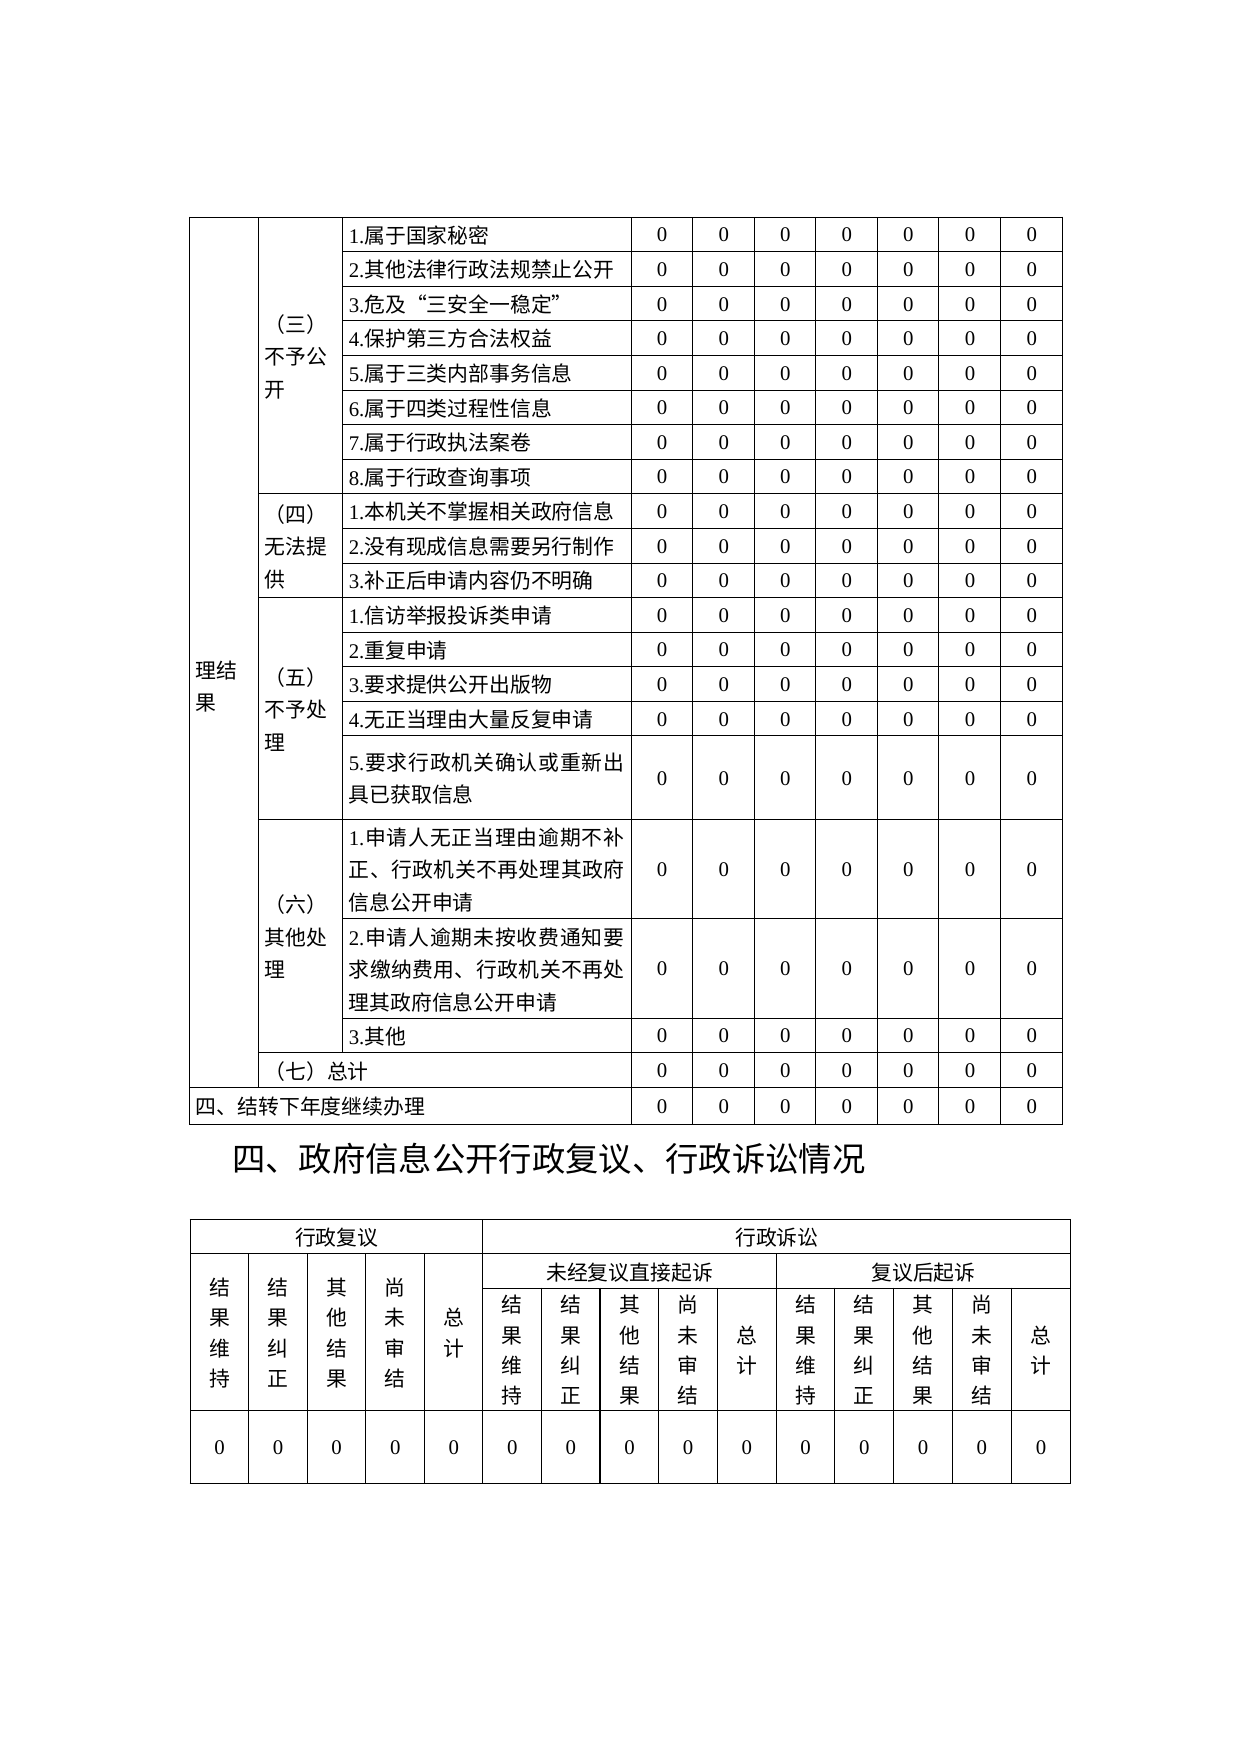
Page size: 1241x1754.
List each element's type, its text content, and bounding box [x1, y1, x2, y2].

table_cell 0 [1001, 218, 1062, 251]
table_cell 0 [632, 820, 692, 918]
table_cell 0 [878, 736, 938, 819]
table_cell 0 [816, 820, 877, 918]
table_cell 尚未 审结 [659, 1289, 717, 1409]
table_cell 0 [816, 321, 877, 355]
table_cell 0 [755, 425, 815, 459]
table_cell 结果维持 [191, 1254, 248, 1409]
table_cell 0 [1001, 564, 1062, 597]
table_cell 0 [939, 820, 1000, 918]
table_cell 1.属于国家秘密 [343, 218, 631, 251]
table_cell 总计 [425, 1254, 482, 1409]
table_cell 0 [816, 1019, 877, 1052]
table_cell 0 [632, 529, 692, 562]
table_cell 尚未 审结 [366, 1254, 424, 1409]
table_cell 0 [1001, 919, 1062, 1018]
table_cell 4.无正当理由大量反复申请 [343, 702, 631, 735]
table_cell 4.保护第三方合法权益 [343, 321, 631, 355]
table_cell 0 [755, 287, 815, 320]
table_cell 0 [632, 702, 692, 735]
table_cell 0 [755, 321, 815, 355]
table_cell 0 [755, 494, 815, 528]
table_cell 0 [1001, 252, 1062, 286]
table_cell 0 [939, 667, 1000, 701]
table_cell 0 [878, 919, 938, 1018]
table_cell 0 [632, 736, 692, 819]
table_cell 0 [693, 425, 754, 459]
table_cell 0 [755, 564, 815, 597]
table_cell 1.本机关不掌握相关政府信息 [343, 494, 631, 528]
table_cell 0 [1001, 321, 1062, 355]
table_cell 0 [693, 494, 754, 528]
table_cell 0 [1001, 287, 1062, 320]
table_cell 7.属于行政执法案卷 [343, 425, 631, 459]
table_cell 0 [1001, 1053, 1062, 1087]
table_cell 0 [191, 1411, 248, 1483]
table_cell 0 [816, 1088, 877, 1123]
table_cell 0 [632, 460, 692, 493]
table_cell 0 [755, 919, 815, 1018]
table_cell 0 [632, 425, 692, 459]
table_cell 0 [632, 1053, 692, 1087]
table_cell 0 [953, 1411, 1011, 1483]
table_cell 0 [693, 598, 754, 632]
table_cell 0 [718, 1411, 776, 1483]
table_cell 0 [1001, 391, 1062, 424]
table_cell 0 [693, 1019, 754, 1052]
table_cell 0 [939, 1053, 1000, 1087]
table_cell 2.重复申请 [343, 633, 631, 666]
table_cell 四、结转下年度继续办理 [190, 1088, 631, 1123]
table_cell 0 [878, 356, 938, 389]
table_cell 0 [601, 1411, 658, 1483]
table_cell 0 [816, 287, 877, 320]
table_cell 0 [816, 529, 877, 562]
table_cell 0 [878, 702, 938, 735]
table_cell 0 [693, 529, 754, 562]
table_cell 0 [632, 1088, 692, 1123]
table_cell 0 [939, 321, 1000, 355]
table_header 行政复议 [191, 1220, 482, 1253]
table_cell 0 [632, 1019, 692, 1052]
table_cell 结果 维持 [777, 1289, 834, 1409]
table_cell 0 [816, 252, 877, 286]
table_cell 0 [632, 667, 692, 701]
table_cell （七）总计 [259, 1053, 631, 1087]
table_cell 0 [693, 287, 754, 320]
table_cell 0 [632, 494, 692, 528]
table_cell 0 [1001, 820, 1062, 918]
table_cell 0 [1001, 529, 1062, 562]
table_cell 0 [755, 736, 815, 819]
table_cell 0 [816, 494, 877, 528]
table_cell 0 [939, 1019, 1000, 1052]
table_cell 0 [878, 1088, 938, 1123]
table_cell 0 [939, 633, 1000, 666]
text 四、政府信息公开行政复议、行政诉讼情况 [165, 1124, 1087, 1189]
table_cell （五）不予处理 [259, 598, 342, 819]
table_cell 0 [816, 218, 877, 251]
table_cell 0 [693, 702, 754, 735]
table_cell 0 [878, 633, 938, 666]
table_cell 0 [249, 1411, 307, 1483]
table_cell 0 [755, 252, 815, 286]
table_cell 0 [878, 460, 938, 493]
table_cell 6.属于四类过程性信息 [343, 391, 631, 424]
table_cell 0 [1001, 736, 1062, 819]
table_cell 0 [1001, 667, 1062, 701]
table_cell 0 [1001, 494, 1062, 528]
table_cell 0 [693, 667, 754, 701]
table_cell 0 [632, 287, 692, 320]
table_cell 0 [939, 702, 1000, 735]
table_header 行政诉讼 [483, 1220, 1070, 1253]
table_cell 0 [1001, 425, 1062, 459]
table_cell 0 [755, 218, 815, 251]
table_cell 0 [939, 391, 1000, 424]
table_cell 0 [878, 321, 938, 355]
table_cell 0 [939, 564, 1000, 597]
table_cell 0 [835, 1411, 893, 1483]
table_cell 其他 结果 [601, 1289, 658, 1409]
table_cell 0 [816, 736, 877, 819]
table_cell 0 [816, 667, 877, 701]
table_cell 其他 结果 [894, 1289, 952, 1409]
table_cell 3.补正后申请内容仍不明确 [343, 564, 631, 597]
table_cell 0 [693, 633, 754, 666]
table_cell 结果 纠正 [542, 1289, 599, 1409]
table_cell 0 [878, 425, 938, 459]
table_cell 0 [755, 356, 815, 389]
table_cell 结果 纠正 [835, 1289, 893, 1409]
table_cell 0 [755, 598, 815, 632]
table_cell 0 [483, 1411, 541, 1483]
table_cell 0 [1001, 598, 1062, 632]
table_cell 0 [659, 1411, 717, 1483]
table_cell 0 [755, 702, 815, 735]
table_cell 1.申请人无正当理由逾期不补正、行政机关不再处理其政府信息公开申请 [343, 820, 631, 918]
table_cell 0 [693, 218, 754, 251]
table_cell 0 [939, 218, 1000, 251]
table_cell 0 [939, 252, 1000, 286]
table_cell 0 [693, 460, 754, 493]
table_cell 0 [755, 1088, 815, 1123]
table_cell 0 [878, 391, 938, 424]
table_cell 0 [755, 1019, 815, 1052]
table_cell 0 [693, 919, 754, 1018]
table_cell 0 [816, 1053, 877, 1087]
table_cell 3.危及“三安全一稳定” [343, 287, 631, 320]
table_cell 0 [693, 1053, 754, 1087]
table_cell 0 [816, 460, 877, 493]
table_cell 复议后起诉 [777, 1254, 1070, 1288]
table_cell 0 [1001, 633, 1062, 666]
table_cell 0 [1001, 1019, 1062, 1052]
table_cell 结果 纠正 [249, 1254, 307, 1409]
table_cell 其他 结果 [308, 1254, 365, 1409]
table_cell 1.信访举报投诉类申请 [343, 598, 631, 632]
table_cell 0 [693, 1088, 754, 1123]
table_cell 2.没有现成信息需要另行制作 [343, 529, 631, 562]
table_cell 2.申请人逾期未按收费通知要求缴纳费用、行政机关不再处理其政府信息公开申请 [343, 919, 631, 1018]
table_cell 0 [693, 321, 754, 355]
table_cell （四）无法提供 [259, 494, 342, 597]
table_cell 0 [542, 1411, 599, 1483]
table_cell 0 [425, 1411, 482, 1483]
table_cell 0 [632, 356, 692, 389]
table_cell 0 [878, 667, 938, 701]
table_cell 0 [939, 494, 1000, 528]
table_cell 0 [632, 919, 692, 1018]
table_cell 0 [755, 633, 815, 666]
table_cell 0 [308, 1411, 365, 1483]
table_cell 0 [755, 391, 815, 424]
table_cell 0 [816, 919, 877, 1018]
table_cell 0 [878, 598, 938, 632]
table_cell 0 [878, 252, 938, 286]
table_cell 0 [816, 702, 877, 735]
table_cell 0 [939, 529, 1000, 562]
table_cell 0 [816, 598, 877, 632]
table_cell 0 [878, 287, 938, 320]
table_cell 0 [878, 218, 938, 251]
table_cell 结果 维持 [483, 1289, 541, 1409]
table_cell 0 [878, 820, 938, 918]
table_cell 0 [693, 356, 754, 389]
table_cell 总计 [1012, 1289, 1070, 1409]
table_cell 0 [632, 218, 692, 251]
table_cell 0 [816, 391, 877, 424]
table_cell 0 [939, 736, 1000, 819]
table_cell 0 [939, 598, 1000, 632]
table_cell 0 [1012, 1411, 1070, 1483]
table_cell 0 [939, 460, 1000, 493]
table_cell 尚未 审结 [953, 1289, 1011, 1409]
table_cell 3.其他 [343, 1019, 631, 1052]
table_cell 0 [632, 564, 692, 597]
table_cell 未经复议直接起诉 [483, 1254, 776, 1288]
table_cell 总计 [718, 1289, 776, 1409]
table_cell 0 [755, 1053, 815, 1087]
table_cell 0 [878, 529, 938, 562]
table_cell 0 [755, 460, 815, 493]
table_cell 0 [878, 494, 938, 528]
table_cell 0 [632, 391, 692, 424]
table_cell 0 [755, 820, 815, 918]
table_cell 0 [632, 598, 692, 632]
table_cell 0 [939, 1088, 1000, 1123]
table_cell 0 [816, 425, 877, 459]
table_cell 0 [755, 667, 815, 701]
table_cell 0 [939, 425, 1000, 459]
table_cell 0 [693, 391, 754, 424]
table_cell 5.属于三类内部事务信息 [343, 356, 631, 389]
table_cell 0 [693, 820, 754, 918]
table_cell 0 [632, 252, 692, 286]
table_cell 0 [1001, 356, 1062, 389]
table_cell 0 [878, 1053, 938, 1087]
table_cell 0 [632, 633, 692, 666]
table_cell 5.要求行政机关确认或重新出具已获取信息 [343, 736, 631, 819]
table_cell 0 [632, 321, 692, 355]
table_cell 0 [939, 356, 1000, 389]
table_cell 0 [1001, 702, 1062, 735]
table_cell 0 [939, 919, 1000, 1018]
table_cell 0 [1001, 460, 1062, 493]
table_cell 3.要求提供公开出版物 [343, 667, 631, 701]
table_cell 0 [878, 1019, 938, 1052]
table_cell 0 [755, 529, 815, 562]
table_cell 0 [693, 736, 754, 819]
table_cell 0 [878, 564, 938, 597]
table_cell 0 [777, 1411, 834, 1483]
table_cell 0 [816, 633, 877, 666]
table_cell （六）其他处理 [259, 820, 342, 1052]
table_cell 0 [1001, 1088, 1062, 1123]
table_cell 8.属于行政查询事项 [343, 460, 631, 493]
table_cell 2.其他法律行政法规禁止公开 [343, 252, 631, 286]
table_cell 0 [366, 1411, 424, 1483]
table_cell 0 [894, 1411, 952, 1483]
table_cell 0 [939, 287, 1000, 320]
table_cell 0 [693, 252, 754, 286]
table_cell （三）不予公开 [259, 218, 342, 493]
table_cell 0 [816, 564, 877, 597]
table_cell 0 [693, 564, 754, 597]
table_cell 0 [816, 356, 877, 389]
